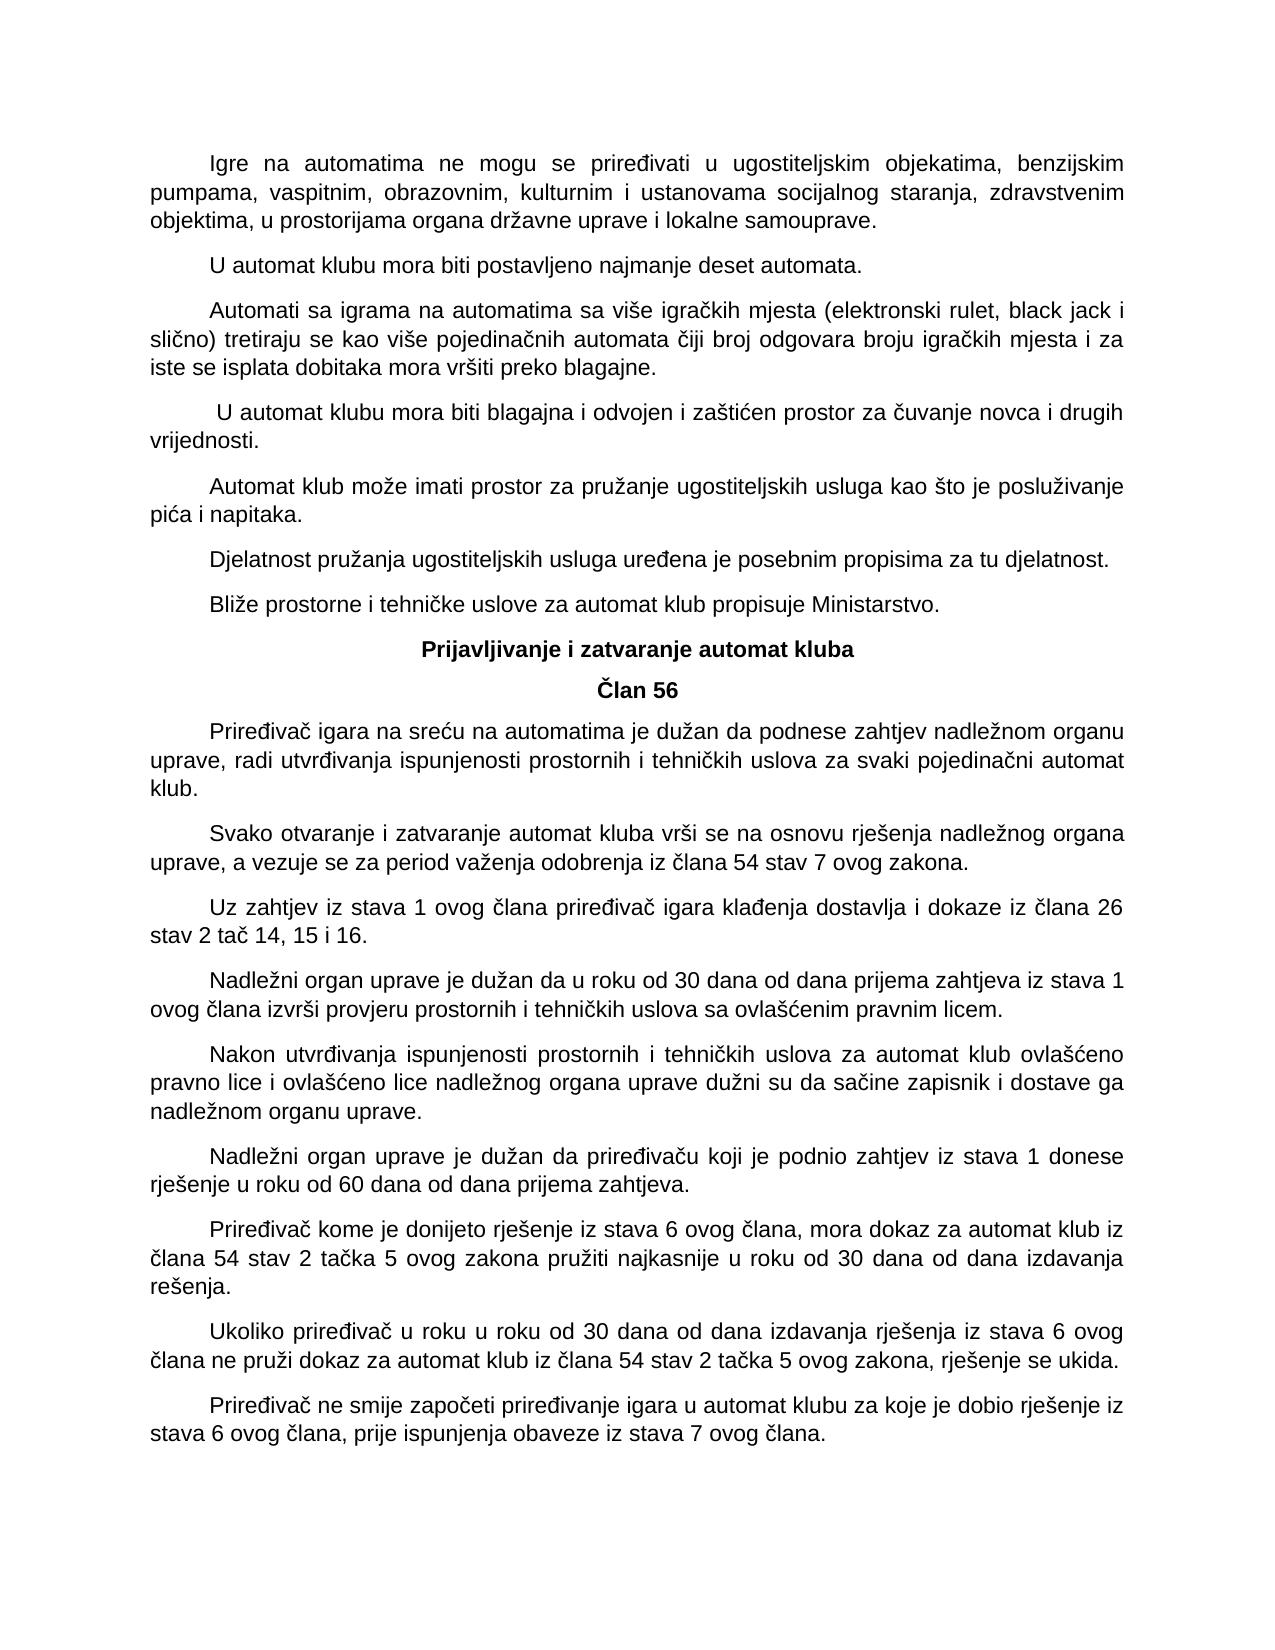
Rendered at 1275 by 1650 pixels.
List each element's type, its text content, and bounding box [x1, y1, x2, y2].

text Automat klub može imati prostor za pružanje ugostiteljskih usluga kao što je posluživanje pića i napitaka. [150, 473, 1125, 527]
text Nadležni organ uprave je dužan da u roku od 30 dana od dana prijema zahtjeva iz stava 1 ovog člana izvrši provjeru prostornih i tehničkih uslova sa ovlašćenim pravnim licem. [150, 967, 1125, 1022]
text Igre na automatima ne mogu se priređivati u ugostiteljskim objekatima, benzijskim pumpama, vaspitnim, obrazovnim, kulturnim i ustanovama socijalnog staranja, zdravstvenim objektima, u prostorijama organa državne uprave i lokalne samouprave. [150, 150, 1125, 233]
text Prijavljivanje i zatvaranje automat kluba [150, 636, 1125, 663]
text Nadležni organ uprave je dužan da priređivaču koji je podnio zahtjev iz stava 1 donese rješenje u roku od 60 dana od dana prijema zahtjeva. [150, 1143, 1125, 1198]
text Bliže prostorne i tehničke uslove za automat klub propisuje Ministarstvo. [150, 591, 1125, 618]
text Svako otvaranje i zatvaranje automat kluba vrši se na osnovu rješenja nadležnog organa uprave, a vezuje se za period važenja odobrenja iz člana 54 stav 7 ovog zakona. [150, 820, 1125, 875]
text Nakon utvrđivanja ispunjenosti prostornih i tehničkih uslova za automat klub ovlašćeno pravno lice i ovlašćeno lice nadležnog organa uprave dužni su da sačine zapisnik i dostave ga nadležnom organu uprave. [150, 1041, 1125, 1124]
text Priređivač igara na sreću na automatima je dužan da podnese zahtjev nadležnom organu uprave, radi utvrđivanja ispunjenosti prostornih i tehničkih uslova za svaki pojedinačni automat klub. [150, 718, 1125, 801]
text U automat klubu mora biti blagajna i odvojen i zaštićen prostor za čuvanje novca i drugih vrijednosti. [150, 399, 1125, 454]
text Član 56 [150, 677, 1125, 704]
text Uz zahtjev iz stava 1 ovog člana priređivač igara klađenja dostavlja i dokaze iz člana 26 stav 2 tač 14, 15 i 16. [150, 894, 1125, 948]
text Priređivač ne smije započeti priređivanje igara u automat klubu za koje je dobio rješenje iz stava 6 ovog člana, prije ispunjenja obaveze iz stava 7 ovog člana. [150, 1392, 1125, 1447]
text Ukoliko priređivač u roku u roku od 30 dana od dana izdavanja rješenja iz stava 6 ovog člana ne pruži dokaz za automat klub iz člana 54 stav 2 tačka 5 ovog zakona, rješenje se ukida. [150, 1318, 1125, 1373]
text Automati sa igrama na automatima sa više igračkih mjesta (elektronski rulet, black jack i slično) tretiraju se kao više pojedinačnih automata čiji broj odgovara broju igračkih mjesta i za iste se isplata dobitaka mora vršiti preko blagajne. [150, 297, 1125, 380]
text Priređivač kome je donijeto rješenje iz stava 6 ovog člana, mora dokaz za automat klub iz člana 54 stav 2 tačka 5 ovog zakona pružiti najkasnije u roku od 30 dana od dana izdavanja rešenja. [150, 1216, 1125, 1299]
text U automat klubu mora biti postavljeno najmanje deset automata. [150, 252, 1125, 278]
text Djelatnost pružanja ugostiteljskih usluga uređena je posebnim propisima za tu djelatnost. [150, 546, 1125, 572]
